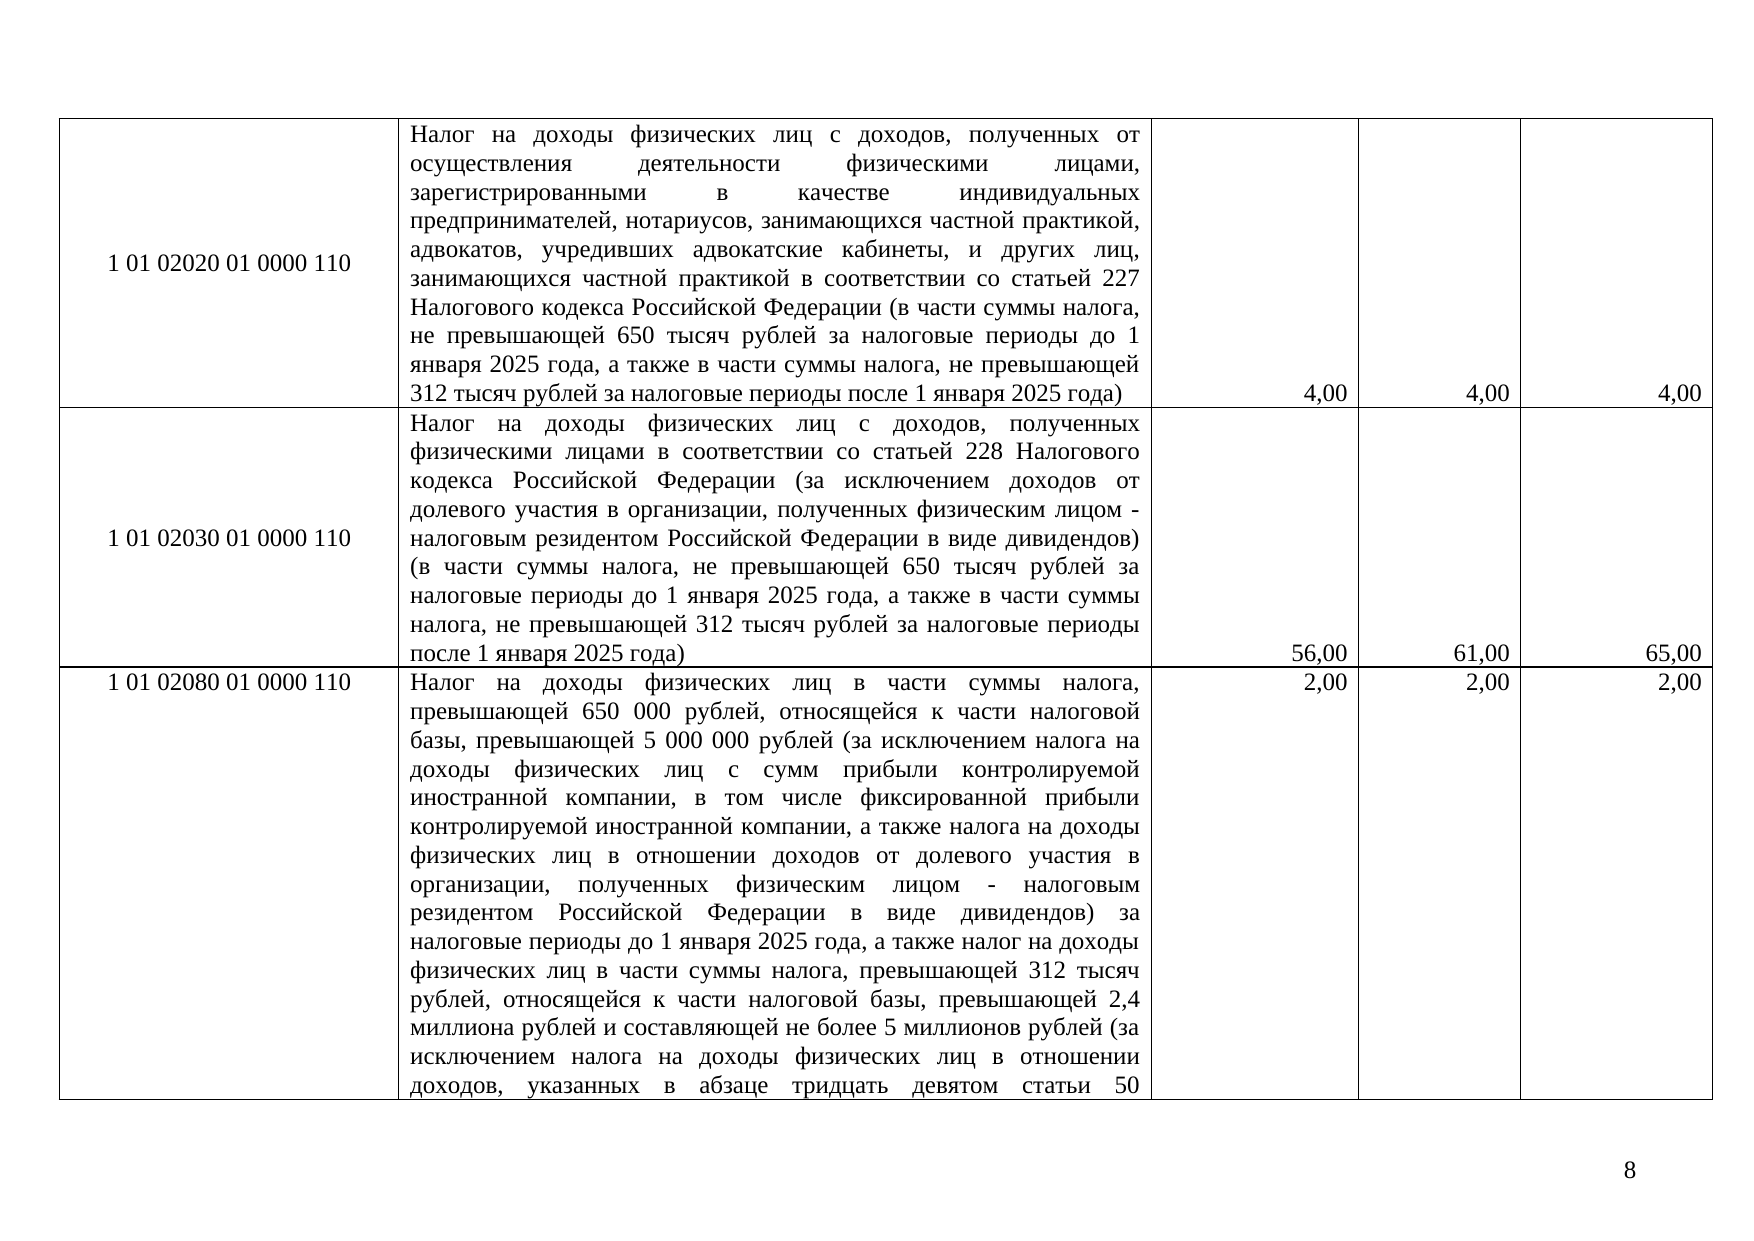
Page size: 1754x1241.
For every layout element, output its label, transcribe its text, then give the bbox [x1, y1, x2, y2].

table_cell Налог на доходы физических лиц с доходов, полученных физическими лицами в соответствии со статьей 228 Налогового кодекса Российской Федерации (за исключением доходов от долевого участия в организации, полученных физическим лицом - налоговым резидентом Российской Федерации в виде дивидендов) (в части суммы налога, не превышающей 650 тысяч рублей за налоговые периоды до 1 января 2025 года, а также в части суммы налога, не превышающей 312 тысяч рублей за налоговые периоды после 1 января 2025 года) [399, 408, 1151, 666]
table_cell 2,00 [1359, 668, 1520, 1099]
table_cell 4,00 [1521, 119, 1712, 407]
table_cell 61,00 [1359, 408, 1520, 666]
table_cell 2,00 [1521, 668, 1712, 1099]
table_cell Налог на доходы физических лиц с доходов, полученных от осуществления деятельности физическими лицами, зарегистрированными в качестве индивидуальных предпринимателей, нотариусов, занимающихся частной практикой, адвокатов, учредивших адвокатские кабинеты, и других лиц, занимающихся частной практикой в соответствии со статьей 227 Налогового кодекса Российской Федерации (в части суммы налога, не превышающей 650 тысяч рублей за налоговые периоды до 1 января 2025 года, а также в части суммы налога, не превышающей 312 тысяч рублей за налоговые периоды после 1 января 2025 года) [399, 119, 1151, 407]
table_cell 56,00 [1152, 408, 1358, 666]
table_cell 1 01 02030 01 0000 110 [60, 408, 398, 666]
table_cell 4,00 [1359, 119, 1520, 407]
table_cell 2,00 [1152, 668, 1358, 1099]
table_cell 4,00 [1152, 119, 1358, 407]
table_cell 1 01 02020 01 0000 110 [60, 119, 398, 407]
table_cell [399, 668, 1151, 1099]
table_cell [60, 668, 398, 1099]
table_cell 65,00 [1521, 408, 1712, 666]
